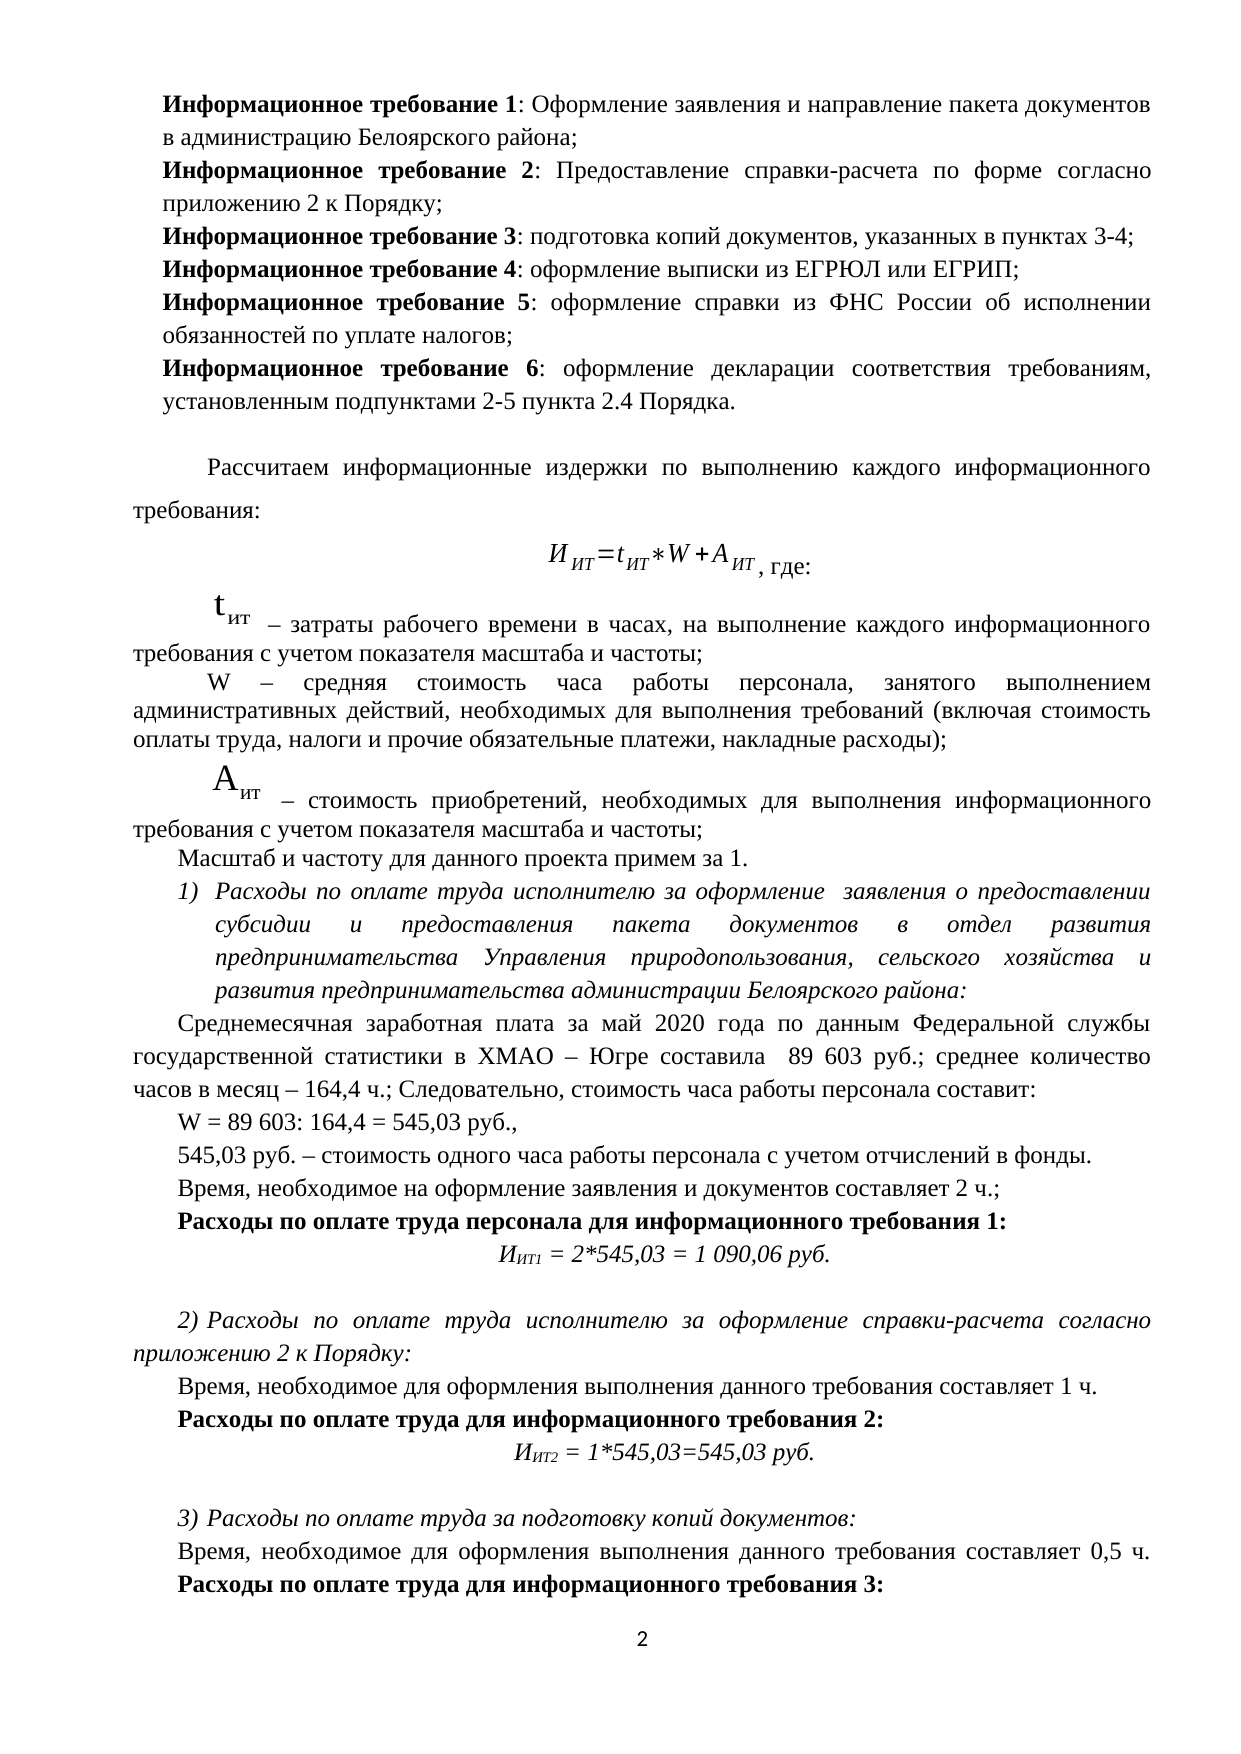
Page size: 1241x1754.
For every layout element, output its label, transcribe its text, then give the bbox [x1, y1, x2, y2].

text W – средняя стоимость часа работы персонала, занятого выполнением административных действий, необходимых для выполнения требований (включая стоимость оплаты труда, налоги и прочие обязательные платежи, накладные расходы); [133, 667, 1152, 753]
text Масштаб и частоту для данного проекта примем за 1. [133, 843, 1152, 871]
text Рассчитаем информационные издержки по выполнению каждого информационного требования: [133, 452, 1152, 524]
text Среднемесячная заработная плата за май 2020 года по данным Федеральной службы государственной статистики в ХМАО – Югре составила 89 603 руб.; среднее количество часов в месяц – 164,4 ч.; Следовательно, стоимость часа работы персонала составит: [133, 1008, 1152, 1103]
list Информационное требование 4: оформление выписки из ЕГРЮЛ или ЕГРИП; [162, 254, 1152, 282]
list Расходы по оплате труда за подготовку копий документов: [177, 1503, 1152, 1532]
text Время, необходимое для оформления выполнения данного требования составляет 0,5 ч. Расходы по оплате труда для информационного требования 3: [177, 1536, 1152, 1598]
list Информационное требование 6: оформление декларации соответствия требованиям, установленным подпунктами 2-5 пункта 2.4 Порядка. [162, 353, 1152, 414]
text – затраты рабочего времени в часах, на выполнение каждого информационного требования с учетом показателя масштаба и частоты; [133, 580, 1152, 667]
text ИИТ1 = 2*545,03 = 1 090,06 руб. [133, 1239, 1152, 1268]
text , где: [133, 538, 1152, 580]
list Информационное требование 3: подготовка копий документов, указанных в пунктах 3-4; [162, 221, 1152, 249]
list Информационное требование 5: оформление справки из ФНС России об исполнении обязанностей по уплате налогов; [162, 287, 1152, 348]
text Время, необходимое для оформления выполнения данного требования составляет 1 ч. [133, 1371, 1152, 1400]
text Расходы по оплате труда персонала для информационного требования 1: [133, 1206, 1152, 1235]
list Расходы по оплате труда исполнителю за оформление справки-расчета согласно приложению 2 к Порядку: [133, 1305, 1152, 1367]
text Расходы по оплате труда для информационного требования 2: [133, 1404, 1152, 1433]
list Информационное требование 2: Предоставление справки-расчета по форме согласно приложению 2 к Порядку; [162, 155, 1152, 216]
list Расходы по оплате труда исполнителю за оформление заявления о предоставлении субсидии и предоставления пакета документов в отдел развития предпринимательства Управления природопользования, сельского хозяйства и развития предпринимательства администрации Белоярского района: [177, 876, 1152, 1003]
text W = 89 603: 164,4 = 545,03 руб., [133, 1107, 1152, 1136]
text 545,03 руб. – стоимость одного часа работы персонала с учетом отчислений в фонды. [133, 1140, 1152, 1169]
text ИИТ2 = 1*545,03=545,03 руб. [133, 1437, 1152, 1466]
list Информационное требование 1: Оформление заявления и направление пакета документов в администрацию Белоярского района; [162, 89, 1152, 150]
text – стоимость приобретений, необходимых для выполнения информационного требования с учетом показателя масштаба и частоты; [133, 753, 1152, 843]
text Время, необходимое на оформление заявления и документов составляет 2 ч.; [133, 1173, 1152, 1202]
